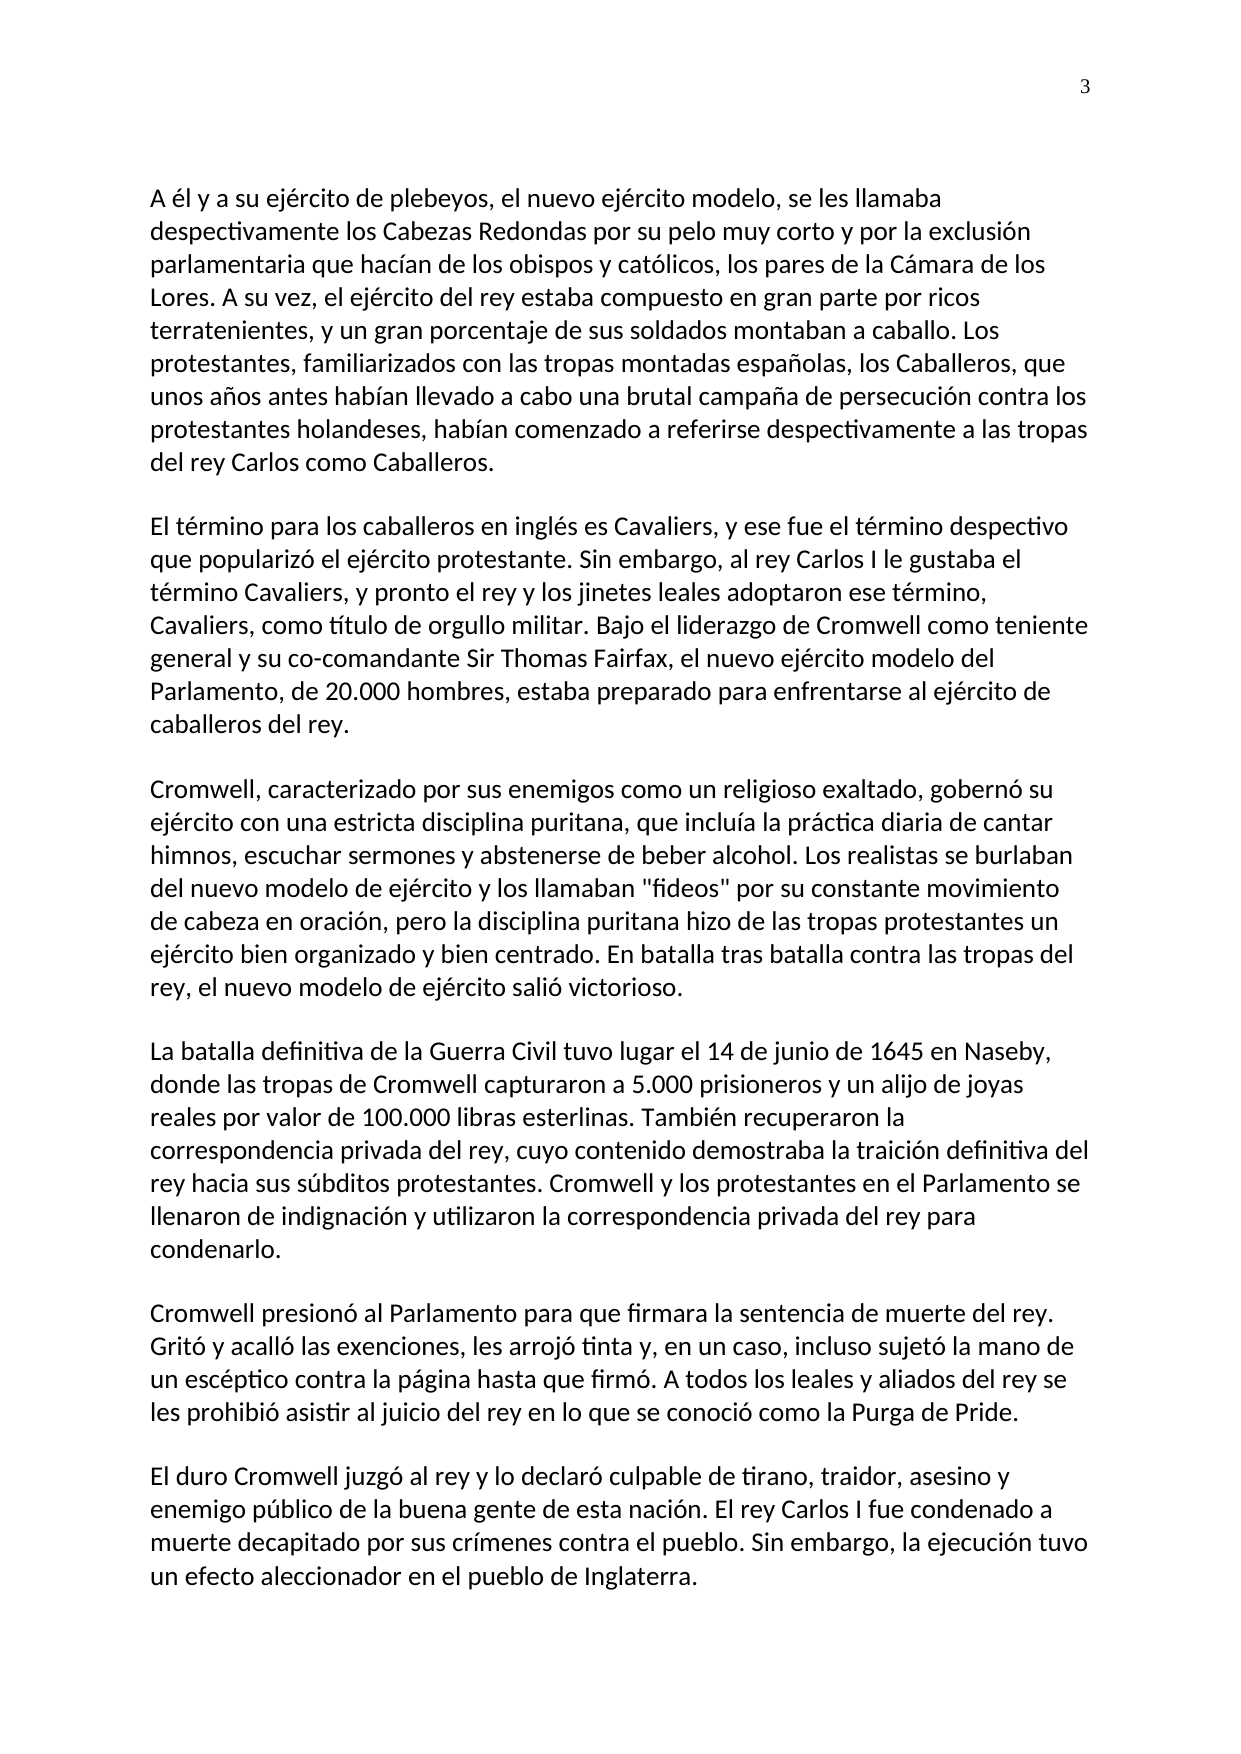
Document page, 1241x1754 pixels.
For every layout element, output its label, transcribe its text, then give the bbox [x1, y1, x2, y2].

text Cromwell, caracterizado por sus enemigos como un religioso exaltado, gobernó su ejército con una estricta disciplina puritana, que incluía la práctica diaria de cantar himnos, escuchar sermones y abstenerse de beber alcohol. Los realistas se burlaban del nuevo modelo de ejército y los llamaban "fideos" por su constante movimiento de cabeza en oración, pero la disciplina puritana hizo de las tropas protestantes un ejército bien organizado y bien centrado. En batalla tras batalla contra las tropas del rey, el nuevo modelo de ejército salió victorioso. [150, 772, 1090, 1003]
text Cromwell presionó al Parlamento para que firmara la sentencia de muerte del rey. Gritó y acalló las exenciones, les arrojó tinta y, en un caso, incluso sujetó la mano de un escéptico contra la página hasta que firmó. A todos los leales y aliados del rey se les prohibió asistir al juicio del rey en lo que se conoció como la Purga de Pride. [150, 1296, 1090, 1428]
text A él y a su ejército de plebeyos, el nuevo ejército modelo, se les llamaba despectivamente los Cabezas Redondas por su pelo muy corto y por la exclusión parlamentaria que hacían de los obispos y católicos, los pares de la Cámara de los Lores. A su vez, el ejército del rey estaba compuesto en gran parte por ricos terratenientes, y un gran porcentaje de sus soldados montaban a caballo. Los protestantes, familiarizados con las tropas montadas españolas, los Caballeros, que unos años antes habían llevado a cabo una brutal campaña de persecución contra los protestantes holandeses, habían comenzado a referirse despectivamente a las tropas del rey Carlos como Caballeros. [150, 181, 1090, 478]
text El término para los caballeros en inglés es Cavaliers, y ese fue el término despectivo que popularizó el ejército protestante. Sin embargo, al rey Carlos I le gustaba el término Cavaliers, y pronto el rey y los jinetes leales adoptaron ese término, Cavaliers, como título de orgullo militar. Bajo el liderazgo de Cromwell como teniente general y su co-comandante Sir Thomas Fairfax, el nuevo ejército modelo del Parlamento, de 20.000 hombres, estaba preparado para enfrentarse al ejército de caballeros del rey. [150, 509, 1090, 741]
text La batalla definitiva de la Guerra Civil tuvo lugar el 14 de junio de 1645 en Naseby, donde las tropas de Cromwell capturaron a 5.000 prisioneros y un alijo de joyas reales por valor de 100.000 libras esterlinas. También recuperaron la correspondencia privada del rey, cuyo contenido demostraba la traición definitiva del rey hacia sus súbditos protestantes. Cromwell y los protestantes en el Parlamento se llenaron de indignación y utilizaron la correspondencia privada del rey para condenarlo. [150, 1034, 1090, 1265]
text El duro Cromwell juzgó al rey y lo declaró culpable de tirano, traidor, asesino y enemigo público de la buena gente de esta nación. El rey Carlos I fue condenado a muerte decapitado por sus crímenes contra el pueblo. Sin embargo, la ejecución tuvo un efecto aleccionador en el pueblo de Inglaterra. [150, 1459, 1090, 1592]
